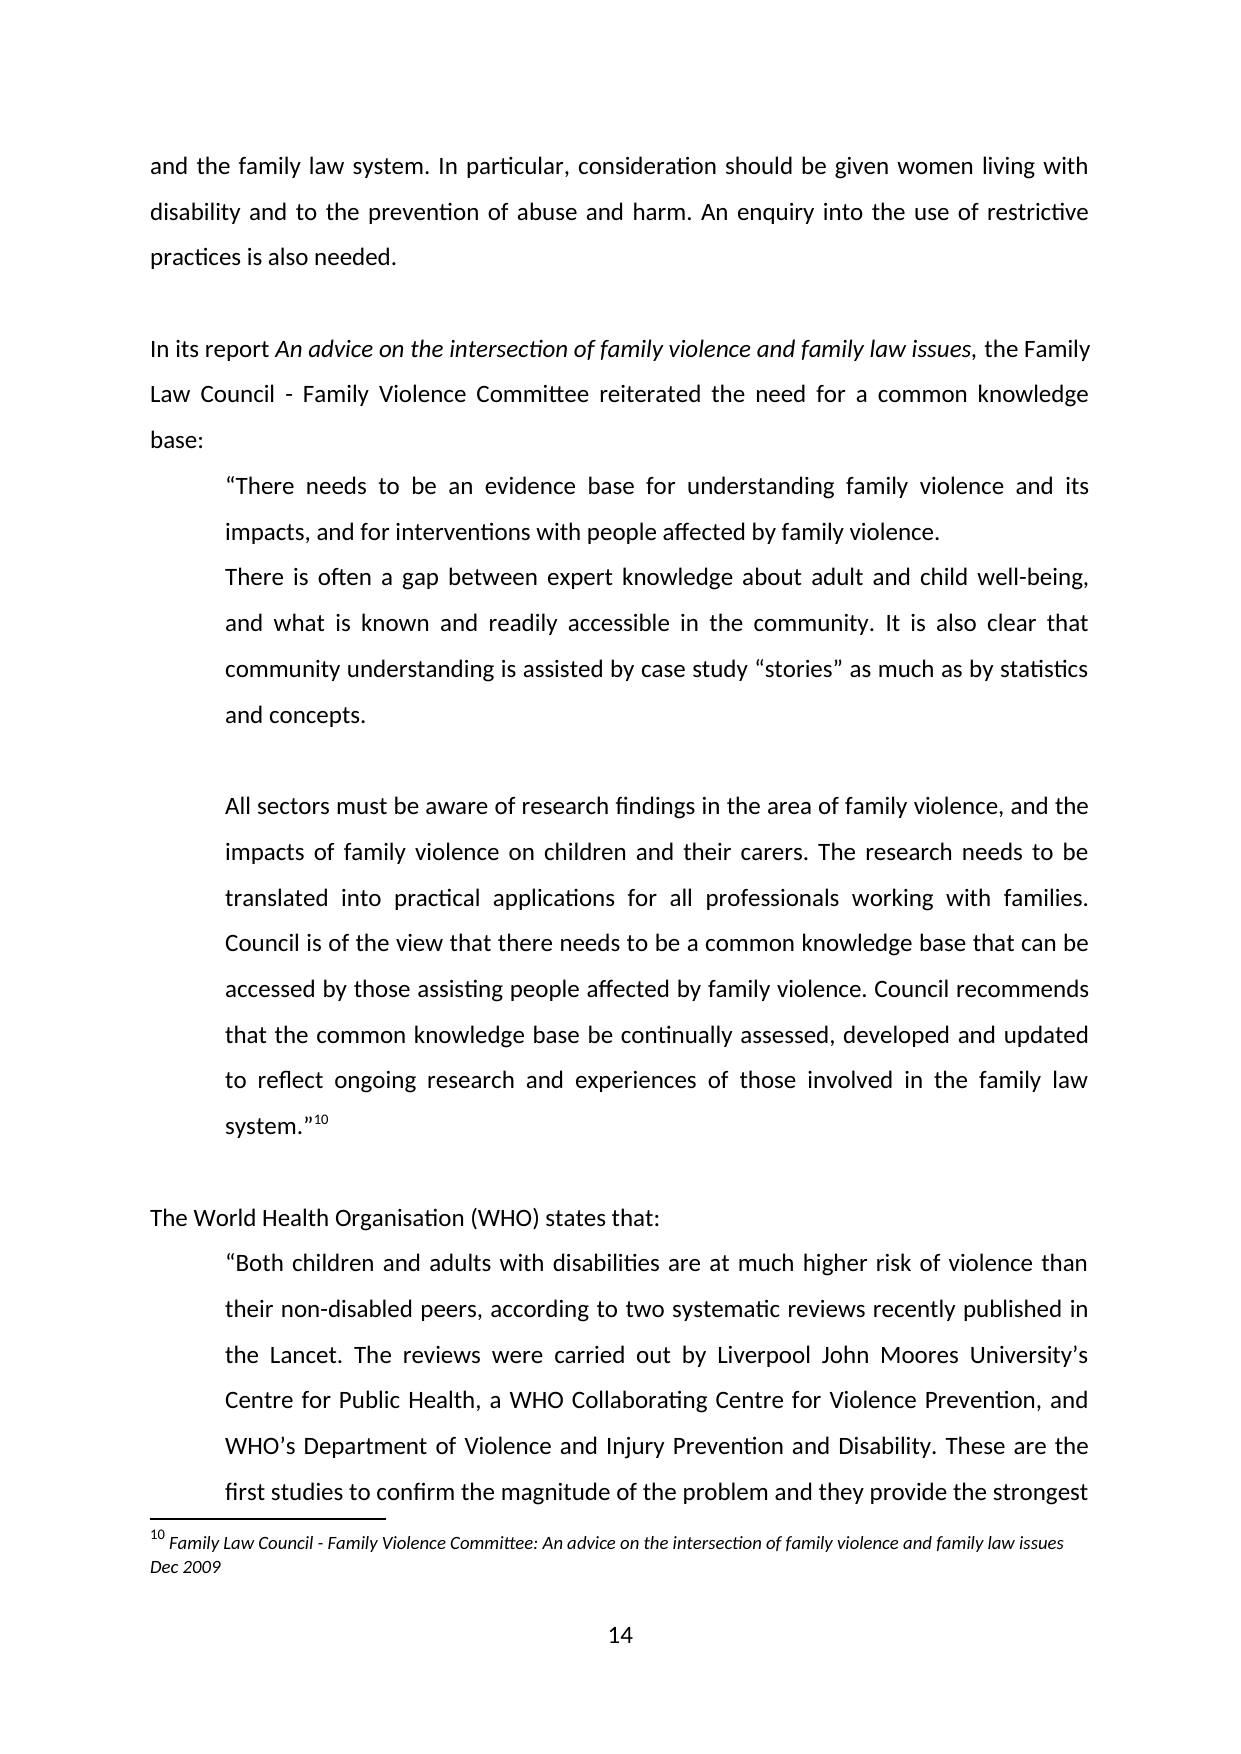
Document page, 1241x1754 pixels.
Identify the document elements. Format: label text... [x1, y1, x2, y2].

text The World Health Organisation (WHO) states that: [150, 1202, 1090, 1232]
text All sectors must be aware of research findings in the area of family violence, and the impacts of family violence on children and their carers. The research needs to be translated into practical applications for all professionals working with families. Council is of the view that there needs to be a common knowledge base that can be accessed by those assisting people affected by family violence. Council recommends that the common knowledge base be continually assessed, developed and updated to reflect ongoing research and experiences of those involved in the family law system.” [225, 790, 1090, 1141]
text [150, 150, 1090, 272]
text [225, 1247, 1090, 1507]
text There is often a gap between expert knowledge about adult and child well-being, and what is known and readily accessible in the community. It is also clear that community understanding is assisted by case study “stories” as much as by statistics and concepts. [225, 562, 1090, 729]
text “There needs to be an evidence base for understanding family violence and its impacts, and for interventions with people affected by family violence. [225, 470, 1090, 546]
text In its report An advice on the intersection of family violence and family law issues, the Family Law Council - Family Violence Committee reiterated the need for a common knowledge base: [150, 333, 1090, 455]
